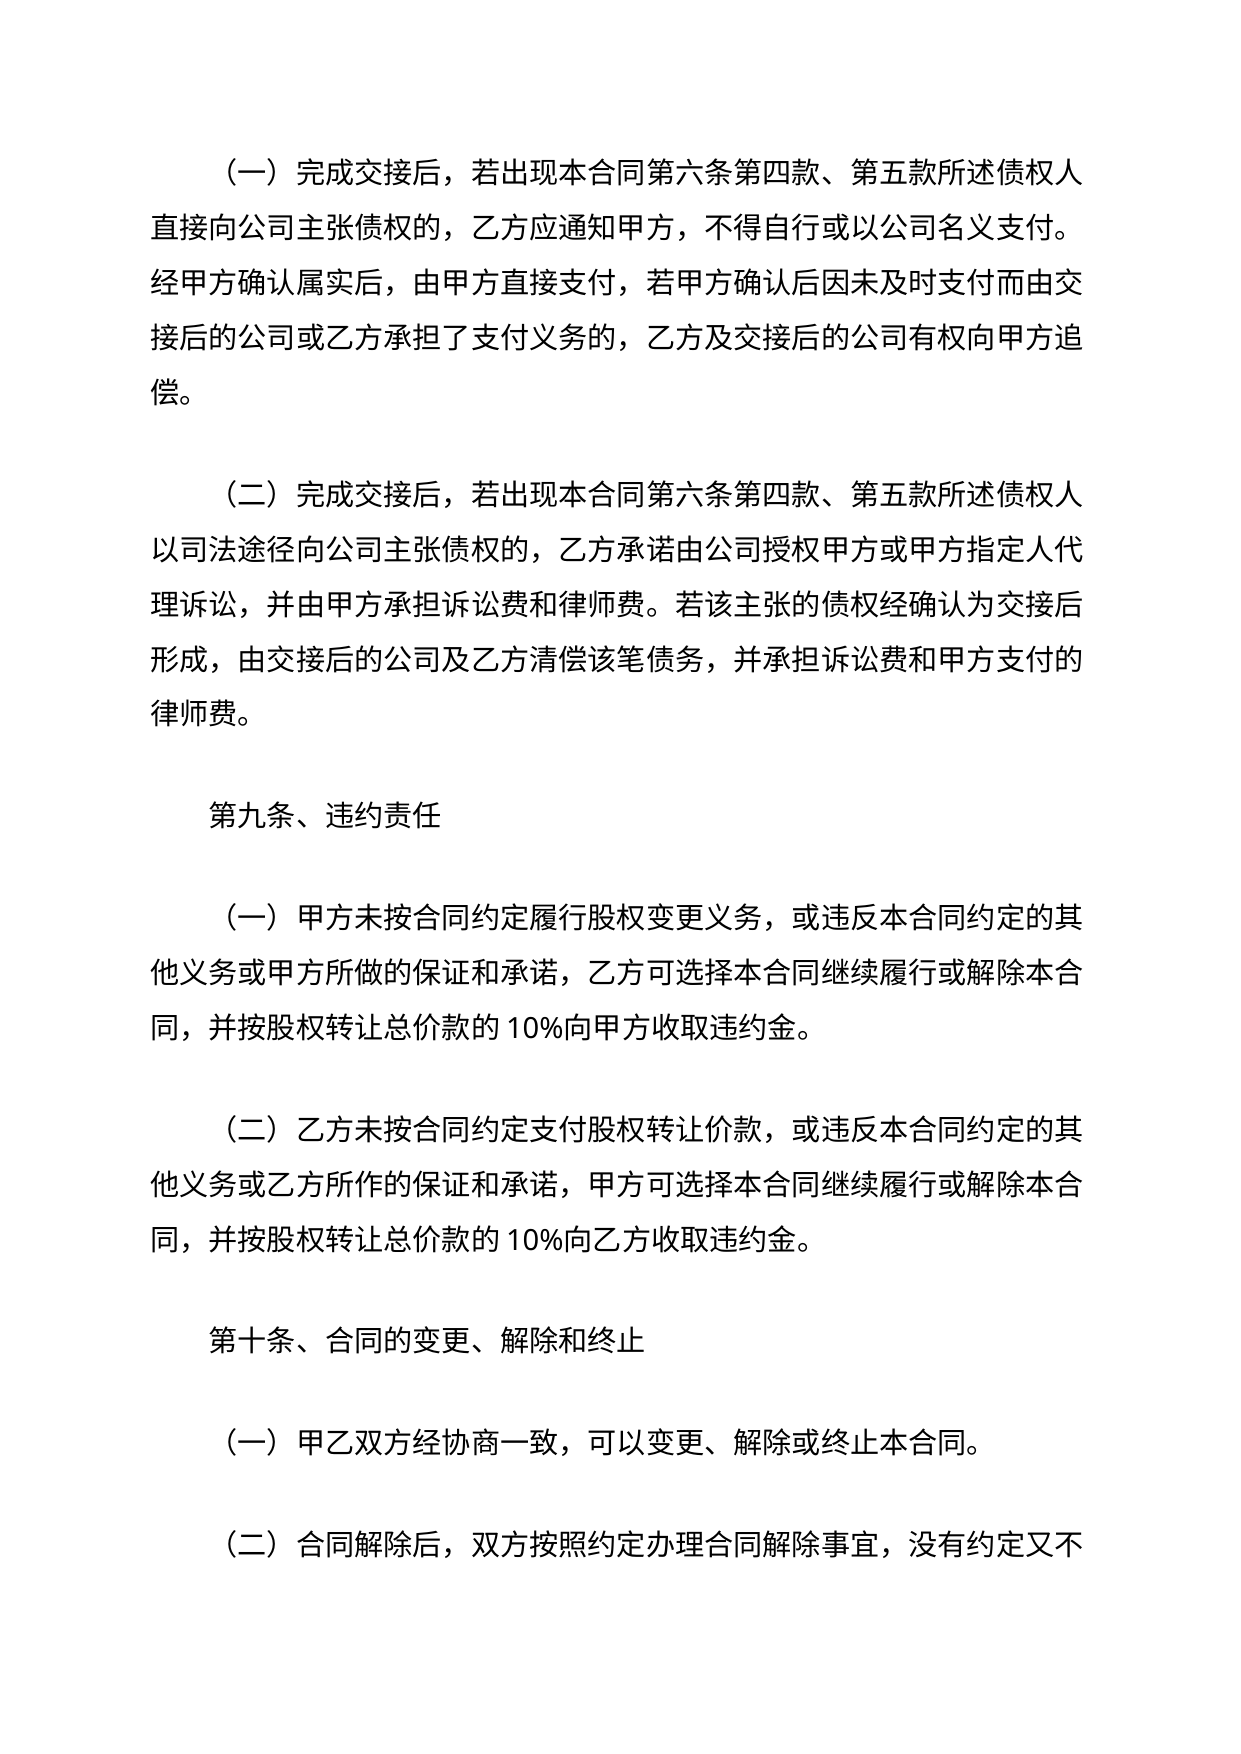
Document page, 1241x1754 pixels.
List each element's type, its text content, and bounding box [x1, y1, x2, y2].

text （一）甲乙双方经协商一致，可以变更、解除或终止本合同。 [150, 1420, 1090, 1462]
text （一）甲方未按合同约定履行股权变更义务，或违反本合同约定的其他义务或甲方所做的保证和承诺，乙方可选择本合同继续履行或解除本合同，并按股权转让总价款的10%向甲方收取违约金。 [150, 894, 1090, 1047]
text 第十条、合同的变更、解除和终止 [150, 1318, 1090, 1360]
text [150, 1522, 1090, 1564]
text 第九条、违约责任 [150, 793, 1090, 835]
text （二）完成交接后，若出现本合同第六条第四款、第五款所述债权人以司法途径向公司主张债权的，乙方承诺由公司授权甲方或甲方指定人代理诉讼，并由甲方承担诉讼费和律师费。若该主张的债权经确认为交接后形成，由交接后的公司及乙方清偿该笔债务，并承担诉讼费和甲方支付的律师费。 [150, 471, 1090, 733]
text （二）乙方未按合同约定支付股权转让价款，或违反本合同约定的其他义务或乙方所作的保证和承诺，甲方可选择本合同继续履行或解除本合同，并按股权转让总价款的10%向乙方收取违约金。 [150, 1106, 1090, 1258]
text （一）完成交接后，若出现本合同第六条第四款、第五款所述债权人直接向公司主张债权的，乙方应通知甲方，不得自行或以公司名义支付。经甲方确认属实后，由甲方直接支付，若甲方确认后因未及时支付而由交接后的公司或乙方承担了支付义务的，乙方及交接后的公司有权向甲方追偿。 [150, 150, 1090, 412]
